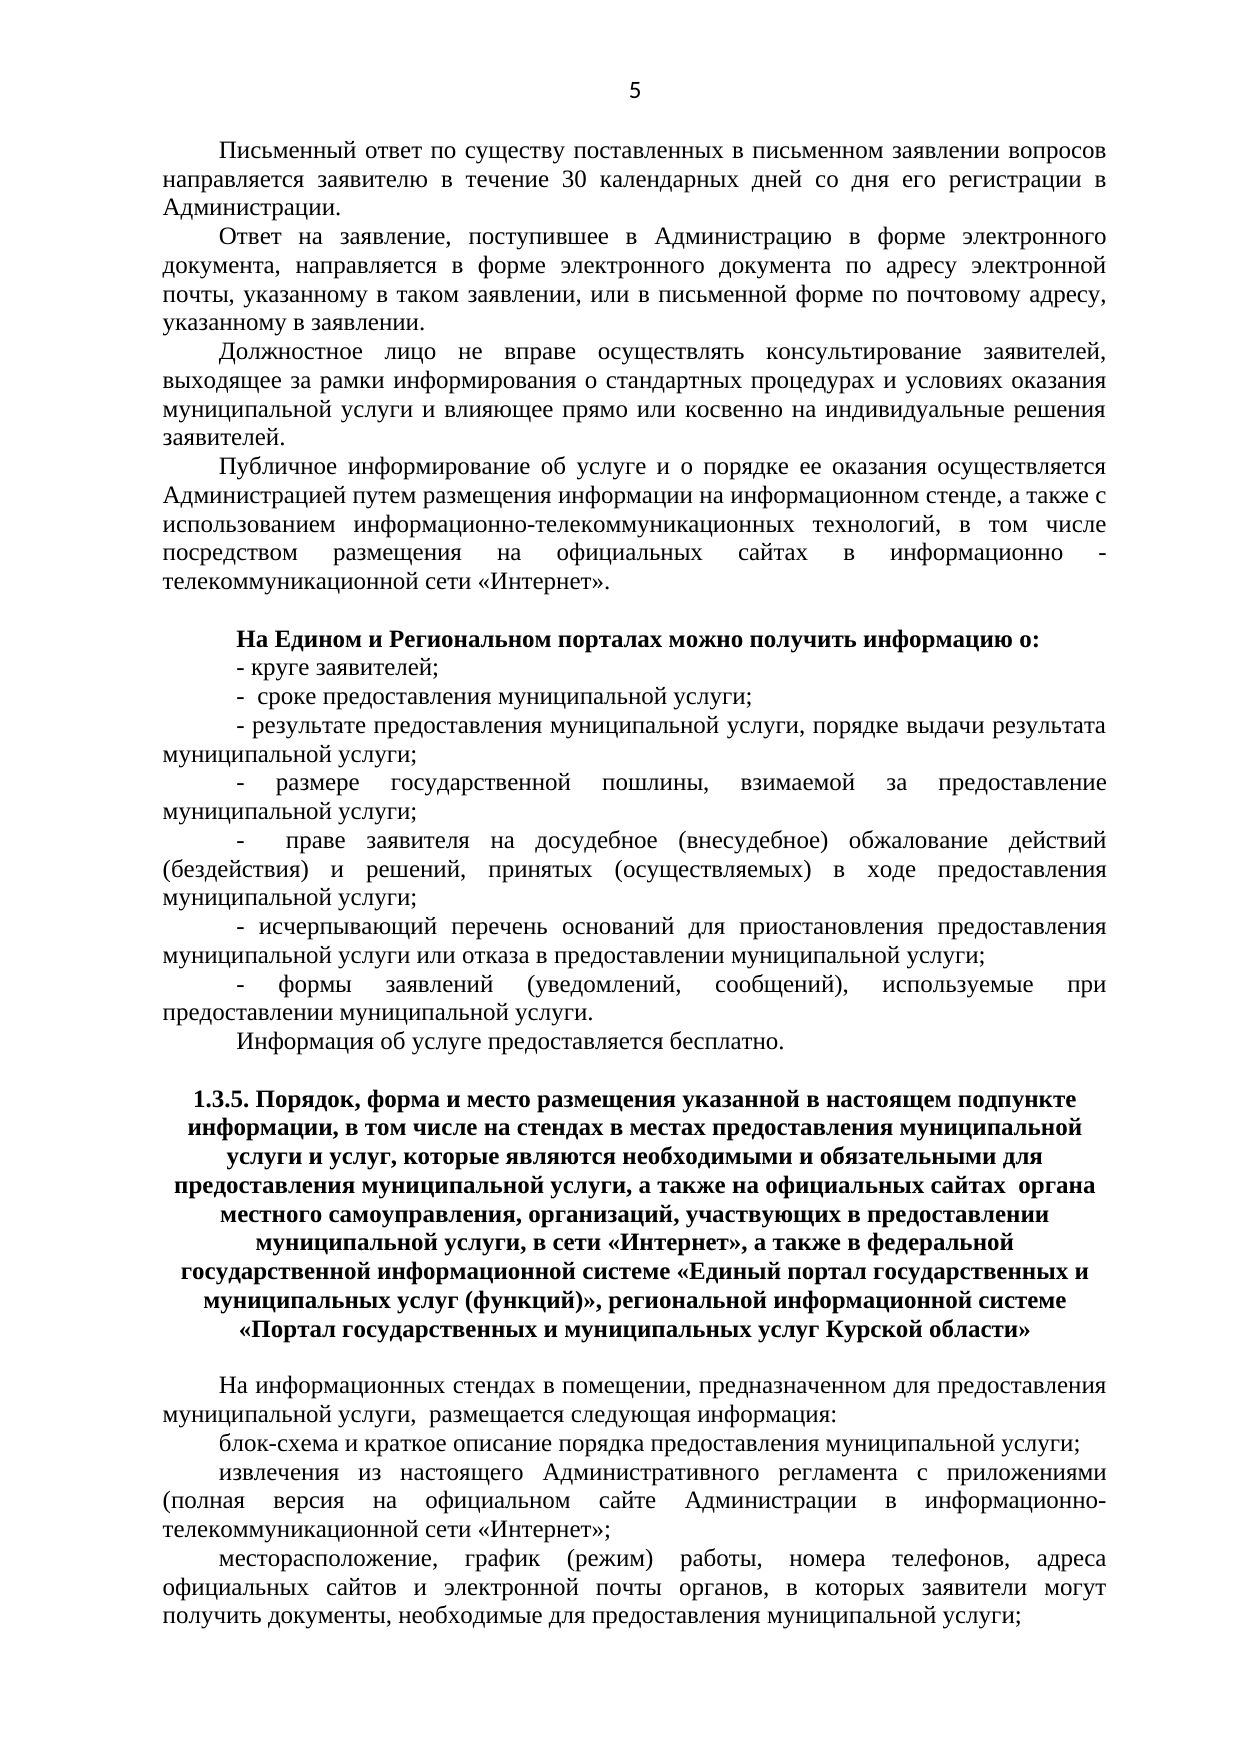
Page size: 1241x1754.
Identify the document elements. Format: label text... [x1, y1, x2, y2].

text Ответ на заявление, поступившее в Администрацию в форме электронного документа, направляется в форме электронного документа по адресу электронной почты, указанному в таком заявлении, или в письменной форме по почтовому адресу, указанному в заявлении. [162, 221, 1107, 336]
text На информационных стендах в помещении, предназначенном для предоставления муниципальной услуги, размещается следующая информация: [162, 1370, 1107, 1428]
text - формы заявлений (уведомлений, сообщений), используемые при предоставлении муниципальной услуги. [162, 969, 1107, 1026]
text - круге заявителей; [162, 652, 1107, 681]
text - размере государственной пошлины, взимаемой за предоставление муниципальной услуги; [162, 767, 1107, 825]
text Публичное информирование об услуге и о порядке ее оказания осуществляется Администрацией путем размещения информации на информационном стенде, а также с использованием информационно-телекоммуникационных технологий, в том числе посредством размещения на официальных сайтах в информационно - телекоммуникационной сети «Интернет». [162, 451, 1107, 595]
text месторасположение, график (режим) работы, номера телефонов, адреса официальных сайтов и электронной почты органов, в которых заявители могут получить документы, необходимые для предоставления муниципальной услуги; [162, 1543, 1107, 1629]
text Должностное лицо не вправе осуществлять консультирование заявителей, выходящее за рамки информирования о стандартных процедурах и условиях оказания муниципальной услуги и влияющее прямо или косвенно на индивидуальные решения заявителей. [162, 336, 1107, 451]
text извлечения из настоящего Административного регламента с приложениями (полная версия на официальном сайте Администрации в информационно-телекоммуникационной сети «Интернет»; [162, 1457, 1107, 1543]
text - праве заявителя на досудебное (внесудебное) обжалование действий (бездействия) и решений, принятых (осуществляемых) в ходе предоставления муниципальной услуги; [162, 825, 1107, 911]
text - результате предоставления муниципальной услуги, порядке выдачи результата муниципальной услуги; [162, 710, 1107, 767]
text - сроке предоставления муниципальной услуги; [162, 681, 1107, 710]
text 1.3.5. Порядок, форма и место размещения указанной в настоящем подпункте информации, в том числе на стендах в местах предоставления муниципальной услуги и услуг, которые являются необходимыми и обязательными для предоставления муниципальной услуги, а также на официальных сайтах органа местного самоуправления, организаций, участвующих в предоставлении муниципальной услуги, в сети «Интернет», а также в федеральной государственной информационной системе «Единый портал государственных и муниципальных услуг (функций)», региональной информационной системе «Портал государственных и муниципальных услуг Курской области» [162, 1084, 1107, 1342]
text Информация об услуге предоставляется бесплатно. [162, 1026, 1107, 1055]
text Письменный ответ по существу поставленных в письменном заявлении вопросов направляется заявителю в течение 30 календарных дней со дня его регистрации в Администрации. [162, 135, 1107, 221]
text На Едином и Региональном порталах можно получить информацию о: [162, 624, 1107, 652]
text - исчерпывающий перечень оснований для приостановления предоставления муниципальной услуги или отказа в предоставлении муниципальной услуги; [162, 911, 1107, 969]
text блок-схема и краткое описание порядка предоставления муниципальной услуги; [162, 1428, 1107, 1457]
